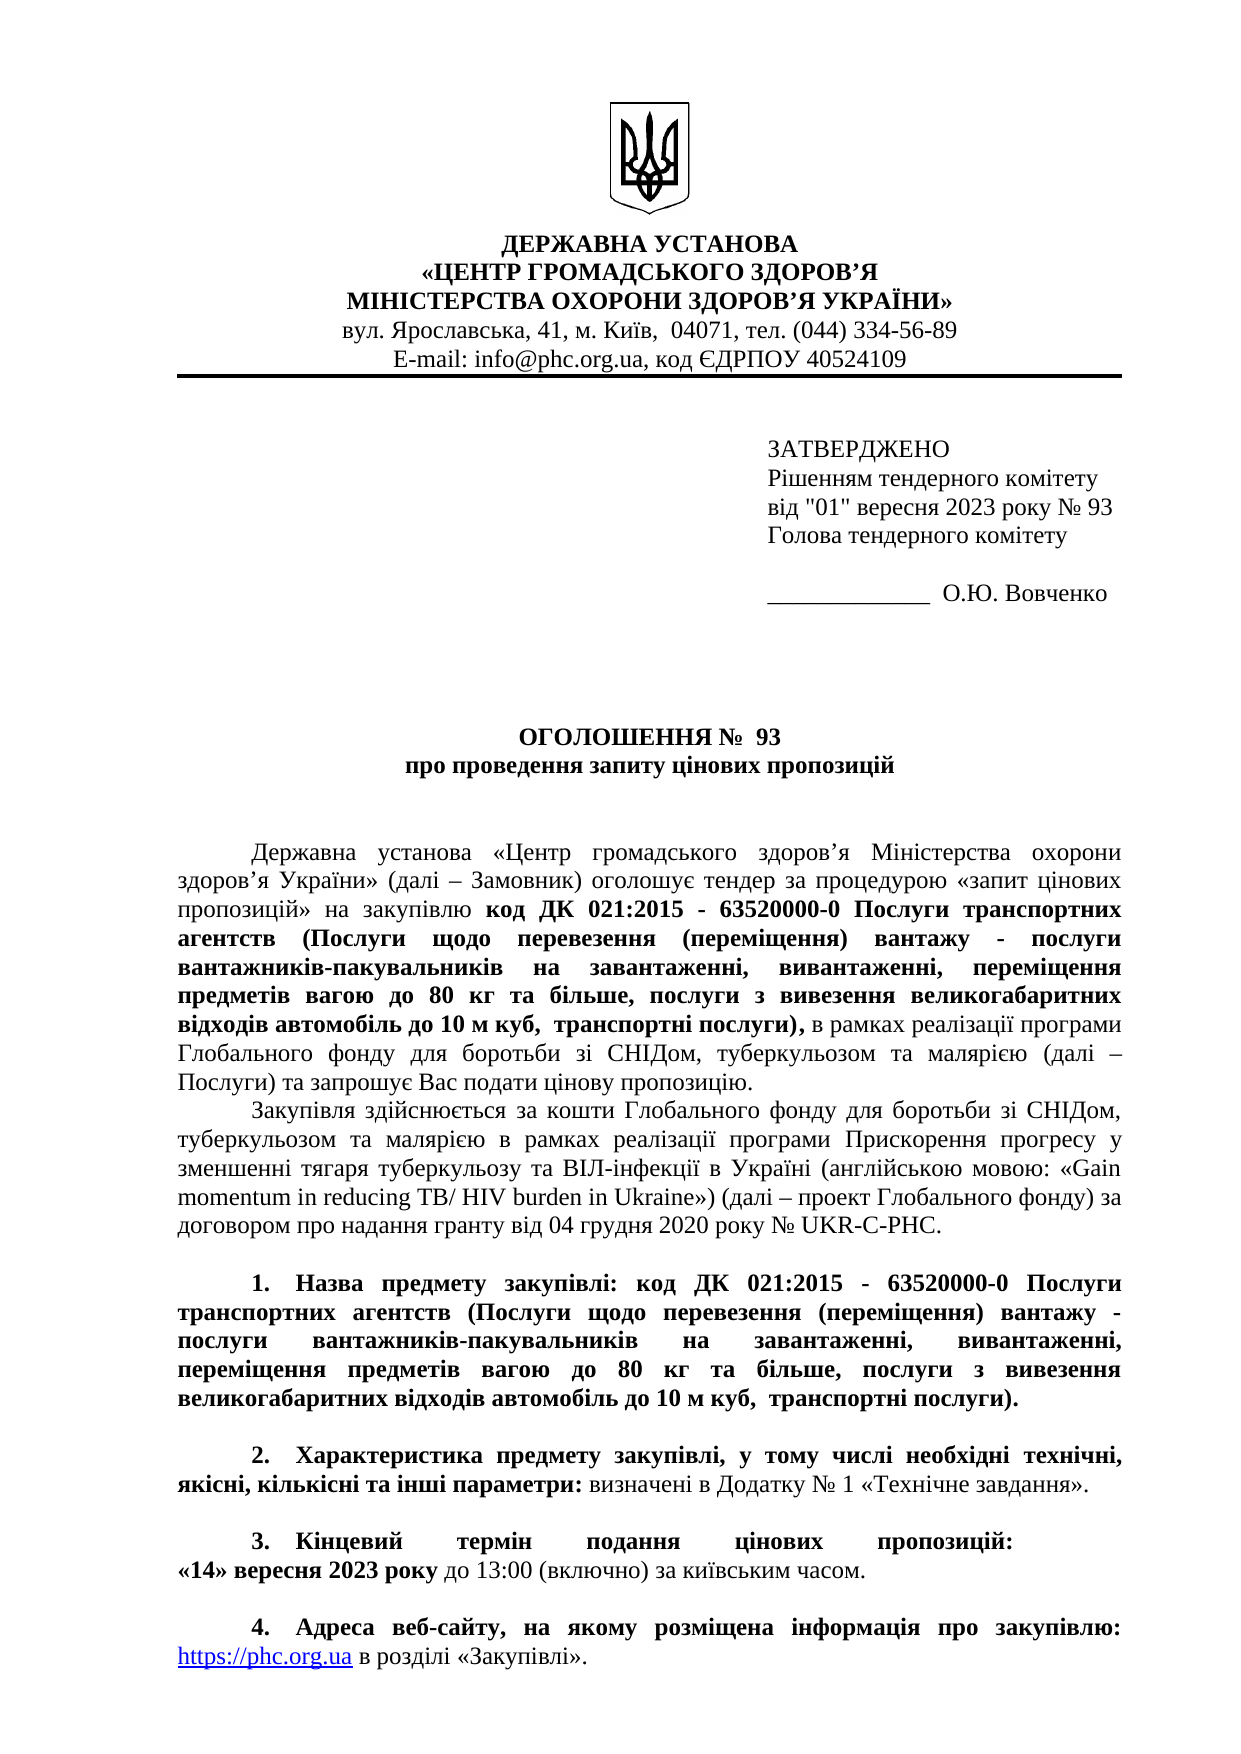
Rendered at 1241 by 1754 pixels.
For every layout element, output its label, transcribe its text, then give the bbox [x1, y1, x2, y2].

list Кінцевий термін подання цінових пропозицій: «14» вересня 2023 року до 13:00 (включно) за київським часом. [177, 1526, 1122, 1584]
list Назва предмету закупівлі: код ДК 021:2015 - 63520000-0 Послуги транспортних агентств (Послуги щодо перевезення (переміщення) вантажу - послуги вантажників-пакувальників на завантаженні, вивантаженні, переміщення предметів вагою до 80 кг та більше, послуги з вивезення великогабаритних відходів автомобіль до 10 м куб, транспортні послуги). [177, 1268, 1122, 1412]
text «ЦЕНТР ГРОМАДСЬКОГО ЗДОРОВ’Я [177, 257, 1122, 286]
picture [610, 102, 690, 215]
text Державна установа «Центр громадського здоров’я Міністерства охорони здоров’я України» (далі – Замовник) оголошує тендер за процедурою «запит цінових пропозицій» на закупівлю код ДК 021:2015 - 63520000-0 Послуги транспортних агентств (Послуги щодо перевезення (переміщення) вантажу - послуги вантажників-пакувальників на завантаженні, вивантаженні, переміщення предметів вагою до 80 кг та більше, послуги з вивезення великогабаритних відходів автомобіль до 10 м куб, транспортні послуги), в рамках реалізації програми Глобального фонду для боротьби зі СНІДом, туберкульозом та малярією (далі – Послуги) та запрошує Вас подати цінову пропозицію. [177, 837, 1122, 1096]
list Адреса веб-сайту, на якому розміщена інформація про закупівлю: https://phc.org.ua в розділі «Закупівлі». [177, 1612, 1122, 1670]
text МІНІСТЕРСТВА ОХОРОНИ ЗДОРОВ’Я УКРАЇНИ» [177, 286, 1122, 315]
table_header ЗАТВЕРДЖЕНО Рішенням тендерного комітету від "01" вересня 2023 року № 93 Голова тендерного комітету _____________ О.Ю. Вовченко [207, 406, 1207, 636]
list Характеристика предмету закупівлі, у тому числі необхідні технічні, якісні, кількісні та інші параметри: визначені в Додатку № 1 «Технічне завдання». [177, 1440, 1122, 1497]
text ДЕРЖАВНА УСТАНОВА [177, 229, 1122, 257]
text E-mail: info@phc.org.ua, код ЄДРПОУ 40524109 [177, 344, 1122, 374]
text про проведення запиту цінових пропозицій [177, 751, 1122, 779]
text вул. Ярославська, 41, м. Київ, 04071, тел. (044) 334-56-89 [177, 315, 1122, 344]
text Закупівля здійснюється за кошти Глобального фонду для боротьби зі СНІДом, туберкульозом та малярією в рамках реалізації програми Прискорення прогресу у зменшенні тягаря туберкульозу та ВІЛ-інфекції в Україні (англійською мовою: «Gain momentum in reducing TB/ HIV burden in Ukraine») (далі – проект Глобального фонду) за договором про надання гранту від 04 грудня 2020 року № UKR-C-PHC. [177, 1096, 1122, 1239]
text ОГОЛОШЕННЯ № 93 [177, 722, 1122, 751]
